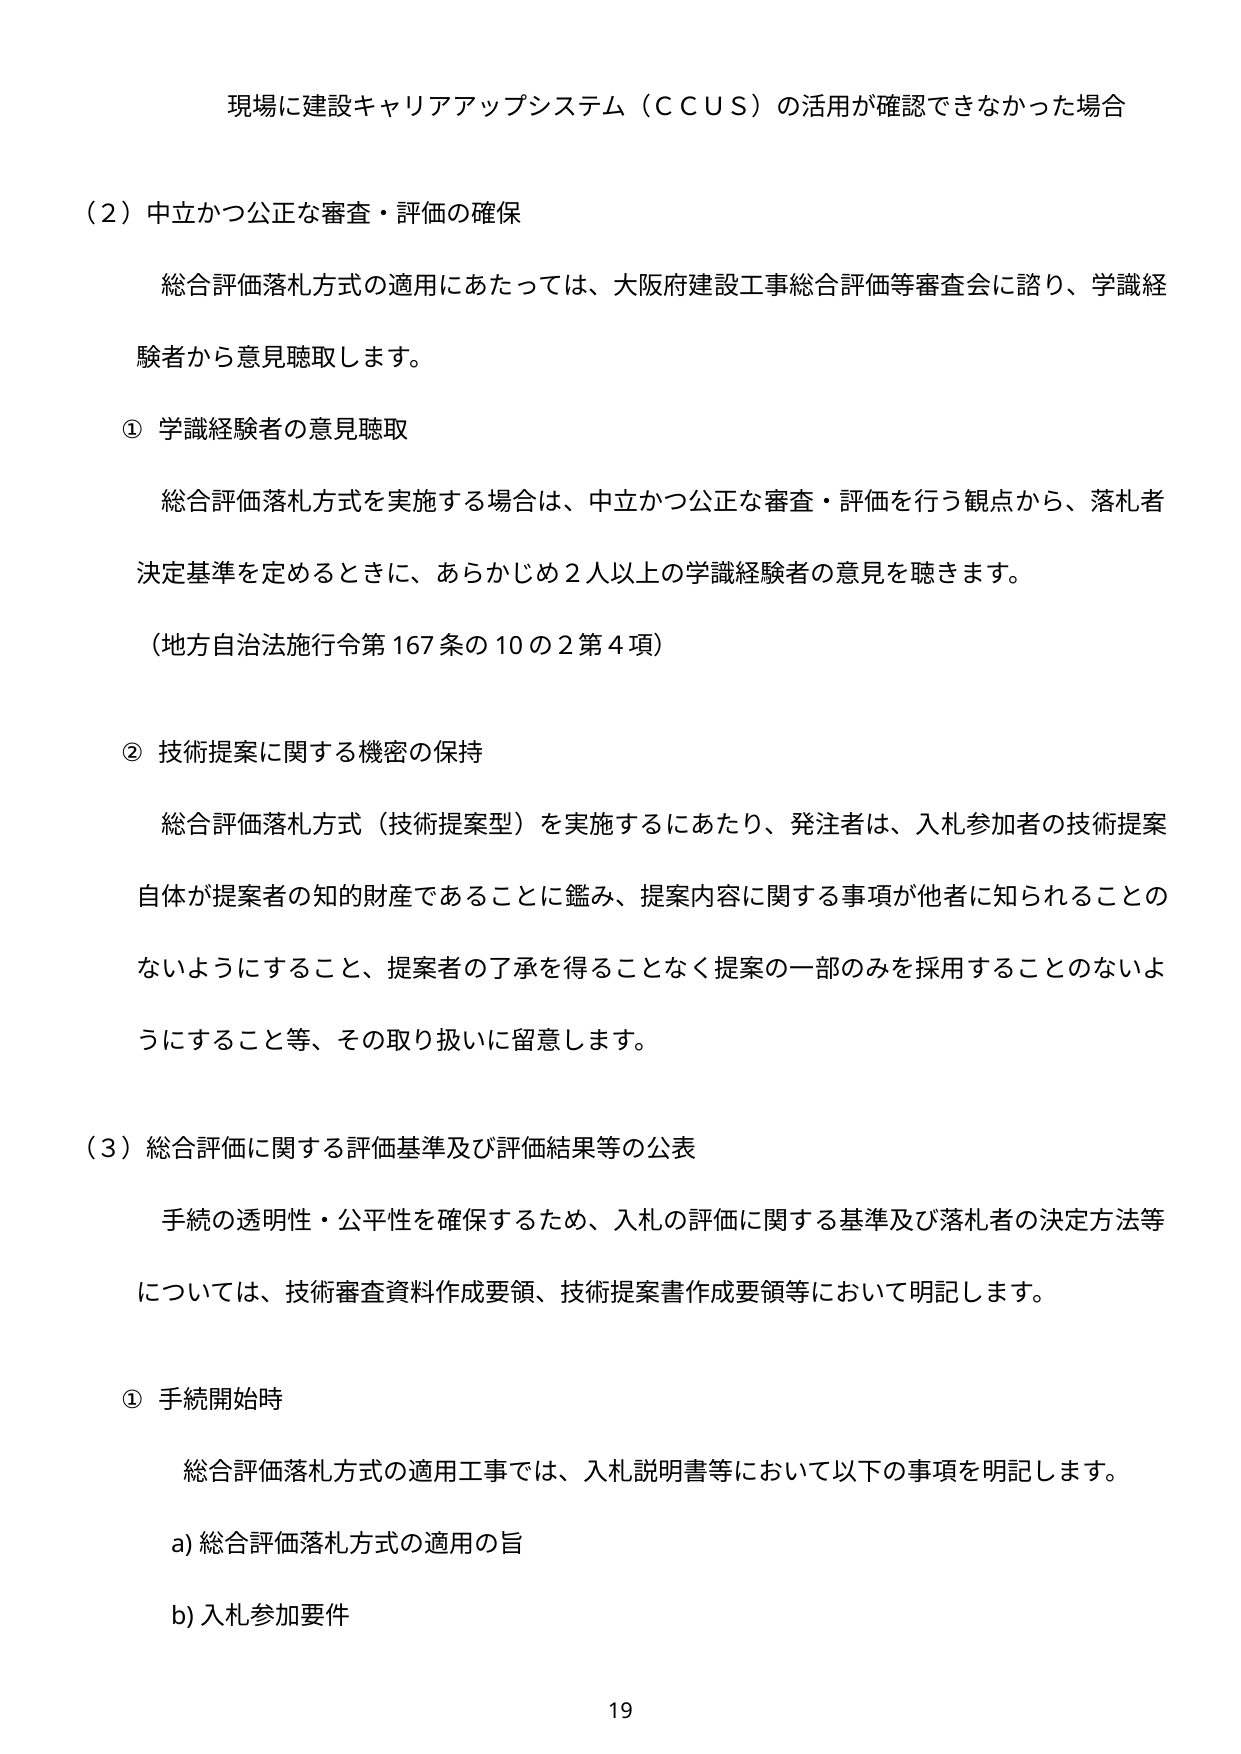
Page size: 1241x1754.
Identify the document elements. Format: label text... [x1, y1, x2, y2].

text 手続の透明性・公平性を確保するため、入札の評価に関する基準及び落札者の決定方法等については、技術審査資料作成要領、技術提案書作成要領等において明記します。 [136, 1182, 1169, 1326]
text b) 入札参加要件 [71, 1578, 1169, 1649]
text 総合評価落札方式（技術提案型）を実施するにあたり、発注者は、入札参加者の技術提案自体が提案者の知的財産であることに鑑み、提案内容に関する事項が他者に知られることのないようにすること、提案者の了承を得ることなく提案の一部のみを採用することのないようにすること等、その取り扱いに留意します。 [136, 787, 1169, 1074]
list 手続開始時 [121, 1362, 1169, 1434]
text （地方自治法施行令第167条の10の２第４項） [136, 607, 1169, 679]
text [202, 68, 1169, 140]
list 総合評価落札方式の適用工事では、入札説明書等において以下の事項を明記します。 [158, 1434, 1169, 1506]
text （２）中立かつ公正な審査・評価の確保 [71, 176, 1169, 248]
text 総合評価落札方式の適用にあたっては、大阪府建設工事総合評価等審査会に諮り、学識経験者から意見聴取します。 [136, 248, 1169, 392]
list 学識経験者の意見聴取 [121, 392, 1169, 463]
list 技術提案に関する機密の保持 [121, 715, 1169, 787]
text a) 総合評価落札方式の適用の旨 [71, 1506, 1169, 1578]
text （３）総合評価に関する評価基準及び評価結果等の公表 [71, 1110, 1169, 1182]
text 総合評価落札方式を実施する場合は、中立かつ公正な審査・評価を行う観点から、落札者決定基準を定めるときに、あらかじめ２人以上の学識経験者の意見を聴きます。 [136, 463, 1169, 607]
